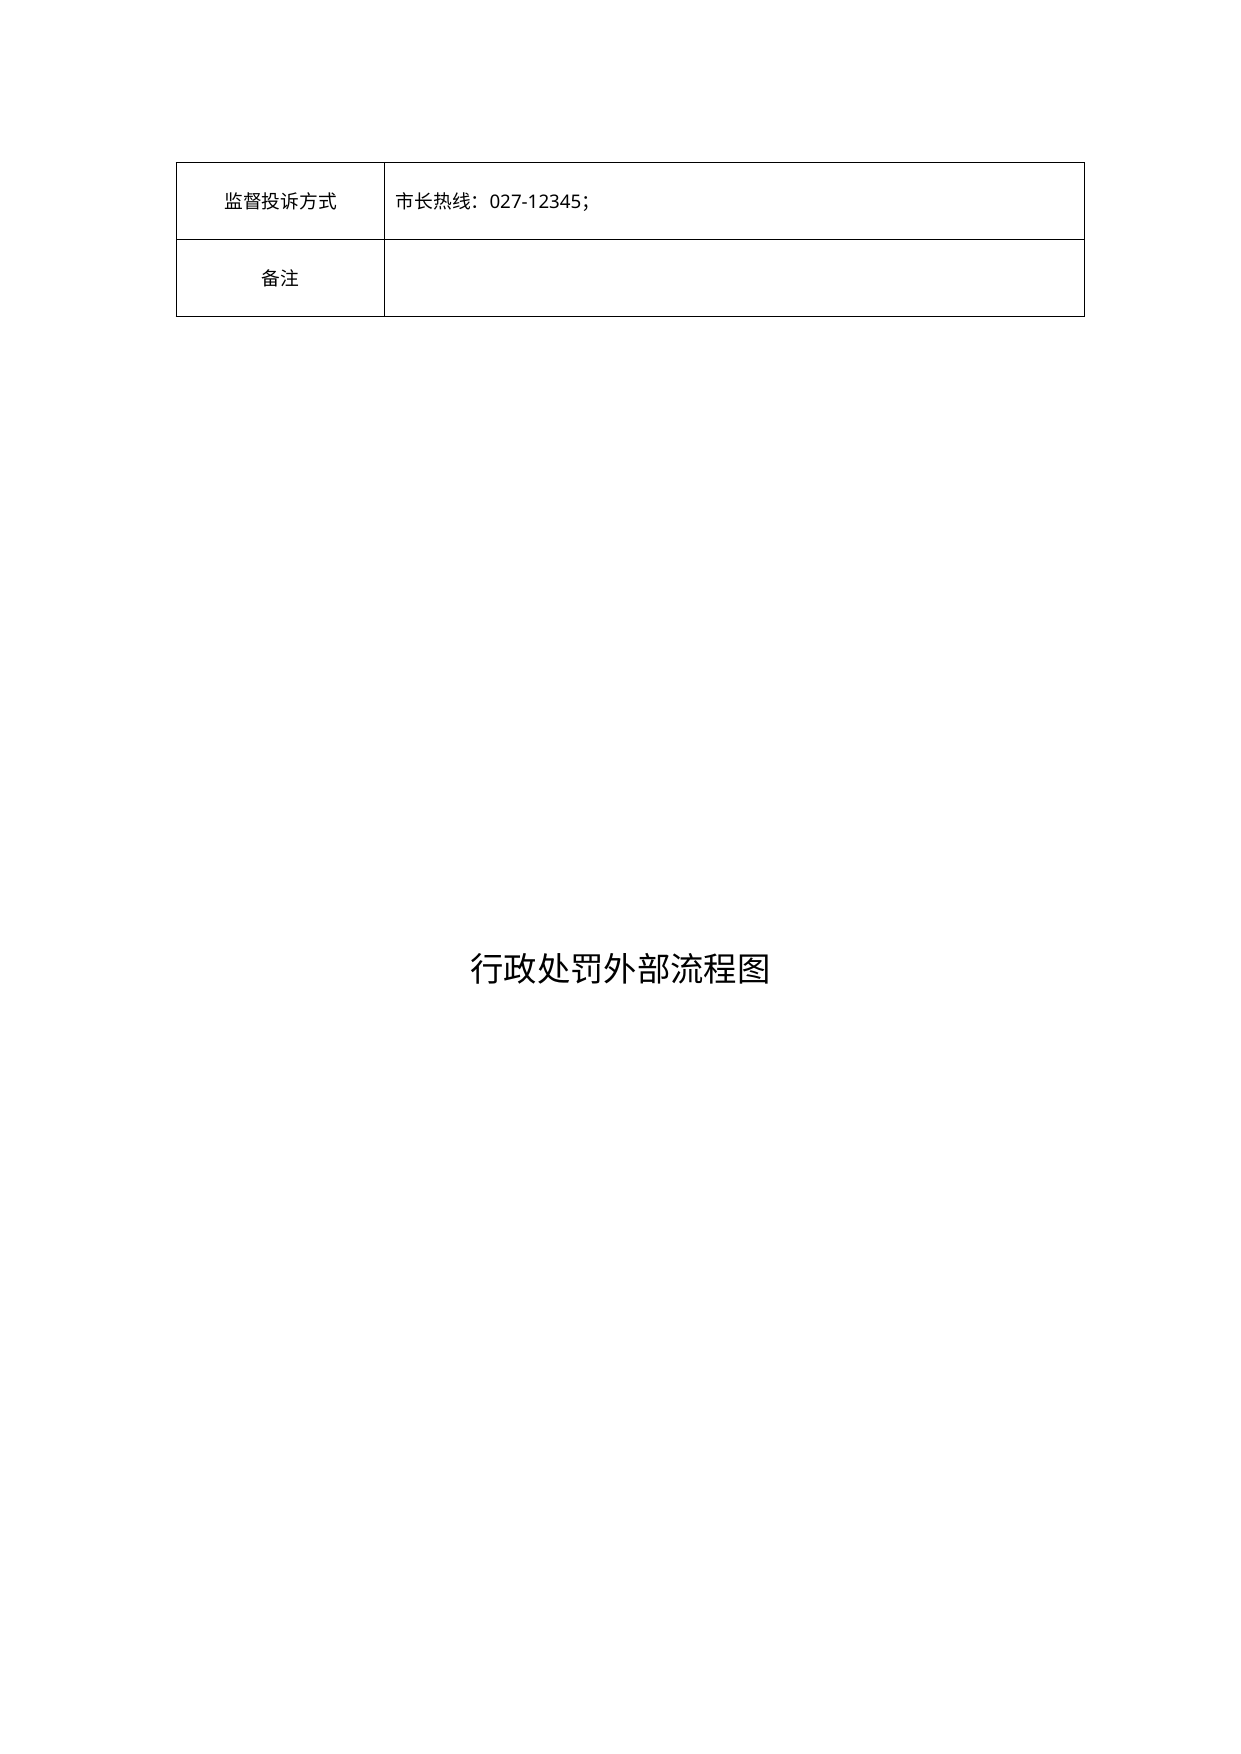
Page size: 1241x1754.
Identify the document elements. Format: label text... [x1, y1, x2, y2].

text 行政处罚外部流程图 [187, 934, 1053, 999]
table_cell 市长热线：027-12345； [385, 163, 1084, 239]
table_cell 监督投诉方式 [177, 163, 384, 239]
table_cell [385, 240, 1084, 316]
table_cell 备注 [177, 240, 384, 316]
